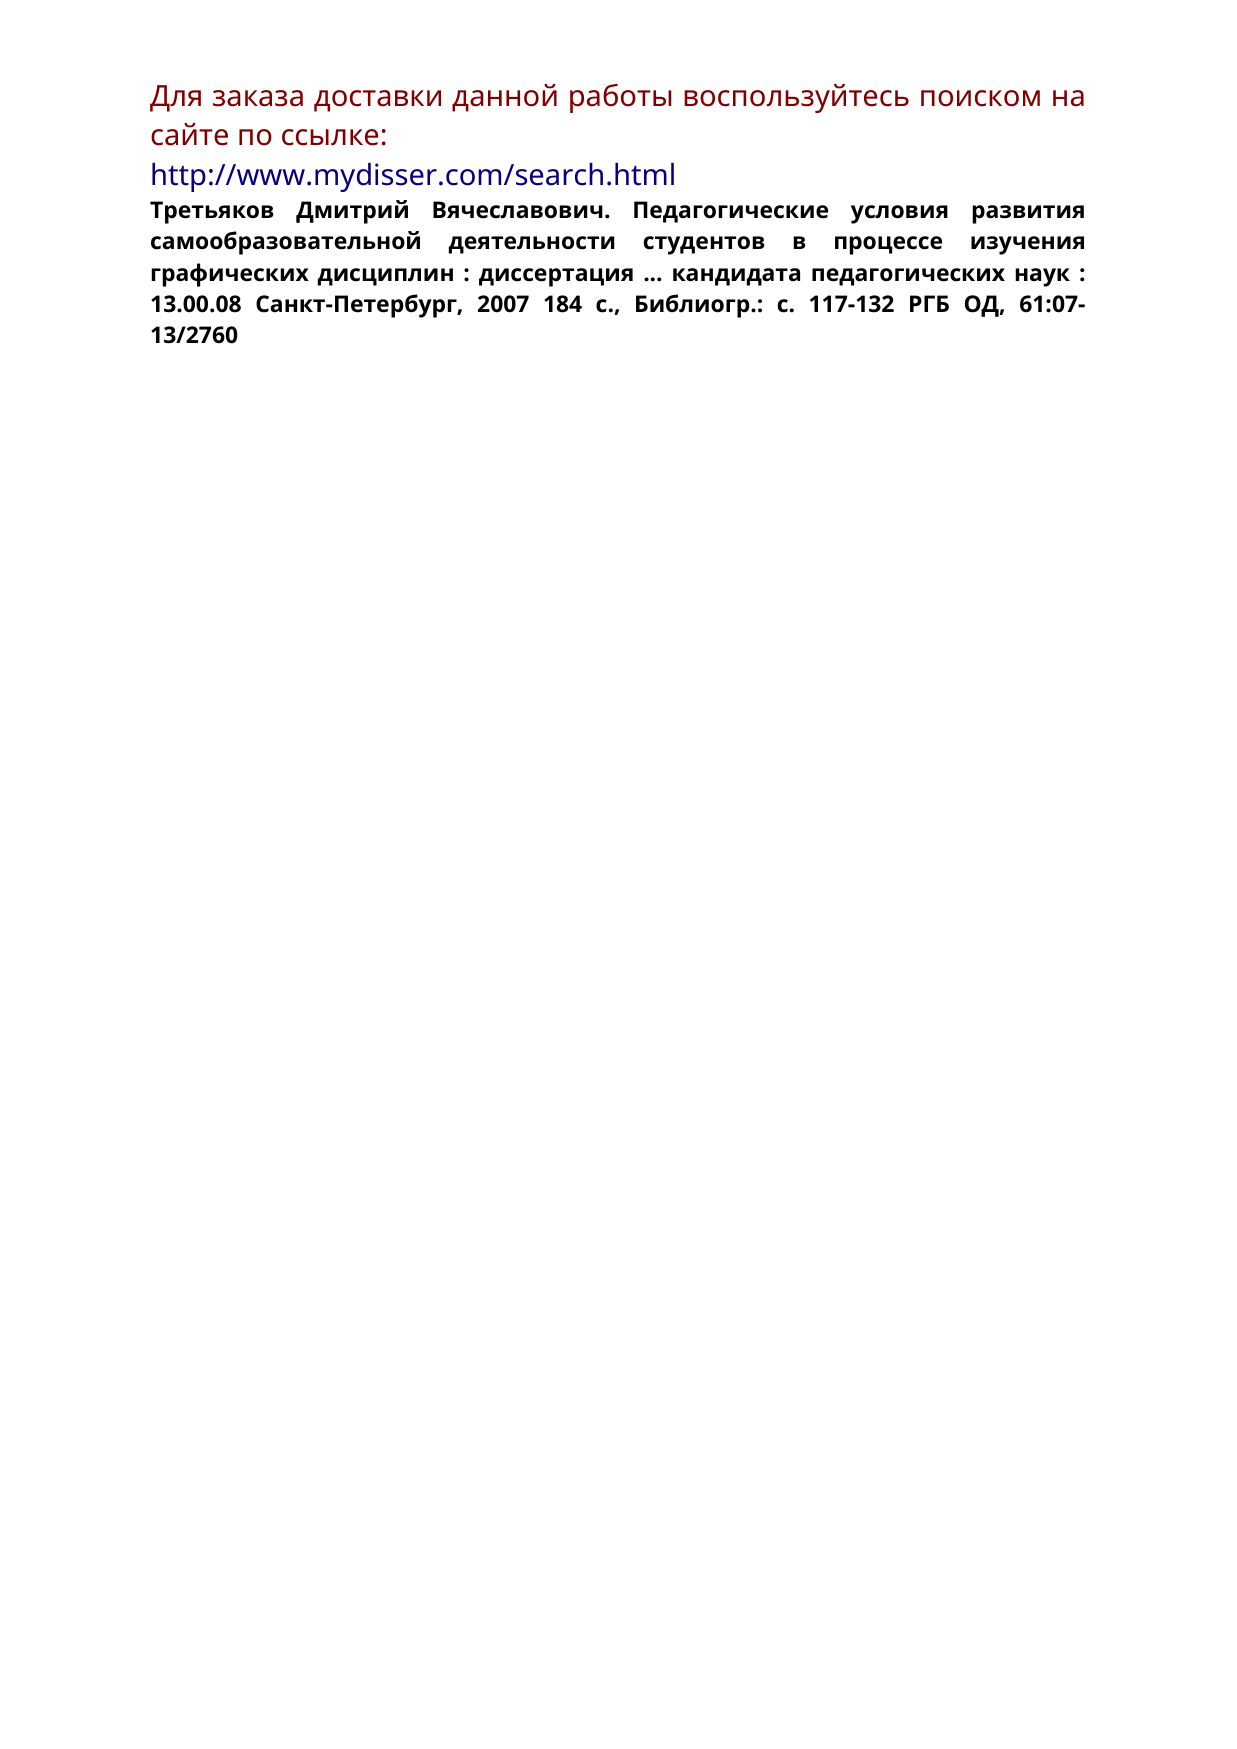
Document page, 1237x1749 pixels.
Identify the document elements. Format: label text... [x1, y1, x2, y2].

text Третьяков Дмитрий Вячеславович. Педагогические условия развития самообразовательной деятельности студентов в процессе изучения графических дисциплин : диссертация ... кандидата педагогических наук : 13.00.08 Санкт-Петербург, 2007 184 с., Библиогр.: с. 117-132 РГБ ОД, 61:07-13/2760 [150, 194, 1086, 350]
